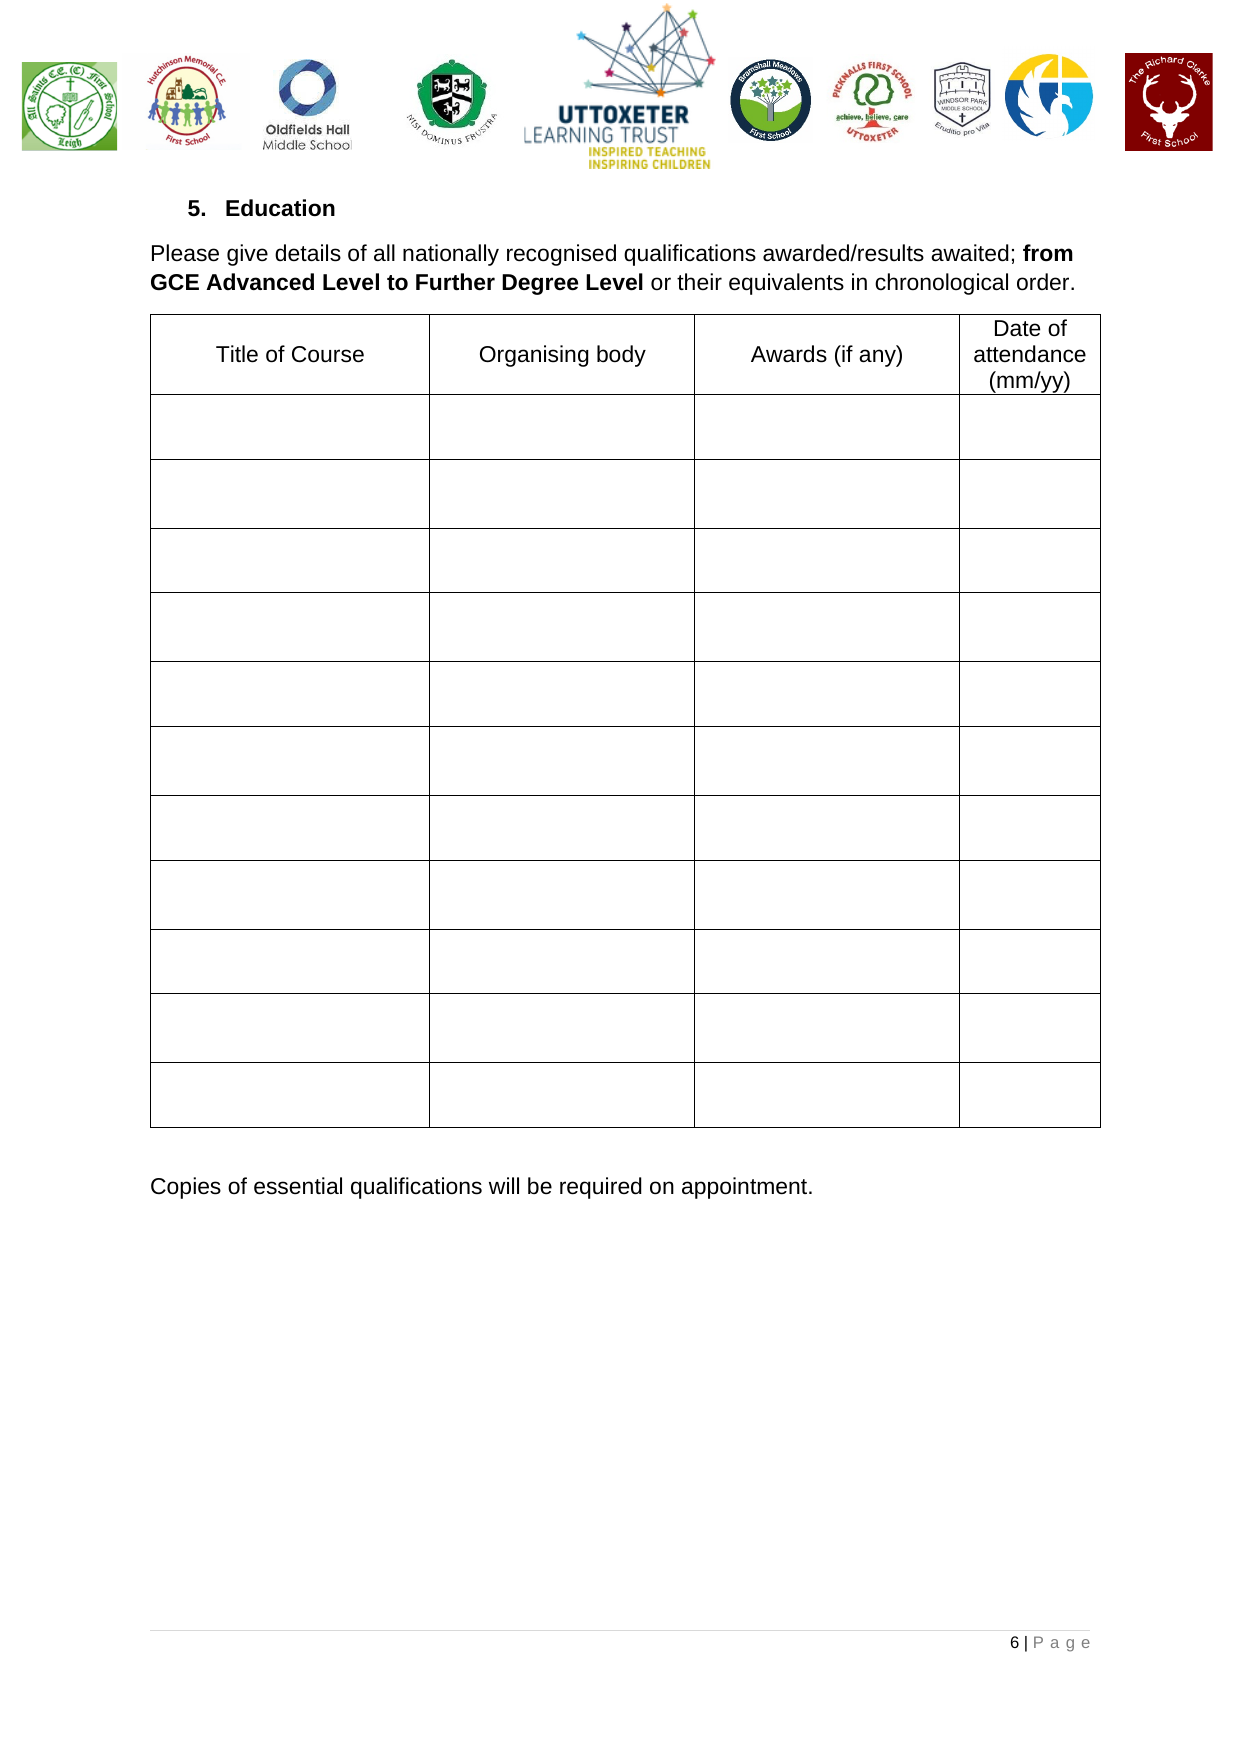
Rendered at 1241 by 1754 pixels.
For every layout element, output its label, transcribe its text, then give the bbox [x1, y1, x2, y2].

picture [826, 46, 1014, 150]
table_cell [695, 994, 959, 1062]
table_cell [695, 930, 959, 993]
table_cell [960, 395, 1100, 459]
table_cell [151, 930, 429, 993]
table_cell [151, 861, 429, 928]
table_cell [695, 861, 959, 928]
table_cell [960, 994, 1100, 1062]
table_cell [695, 662, 959, 726]
picture [1125, 53, 1213, 151]
table_cell [430, 727, 694, 795]
picture [524, 3, 716, 169]
table_cell [695, 593, 959, 661]
table_cell [430, 529, 694, 592]
table_cell [695, 1063, 959, 1127]
table_cell [430, 930, 694, 993]
table_cell [695, 796, 959, 859]
table_cell [151, 395, 429, 459]
picture [728, 57, 813, 143]
list Education [187, 195, 1090, 221]
table_cell [960, 796, 1100, 859]
table_cell [695, 460, 959, 527]
table_cell [430, 662, 694, 726]
picture [21, 62, 118, 151]
table_cell [430, 593, 694, 661]
table_header Awards (if any) [695, 315, 959, 394]
table_cell [960, 662, 1100, 726]
table_header Organising body [430, 315, 694, 394]
picture [121, 53, 251, 150]
table_cell [430, 395, 694, 459]
table_cell [151, 529, 429, 592]
text Copies of essential qualifications will be required on appointment. [150, 1173, 1090, 1199]
text Please give details of all nationally recognised qualifications awarded/results awaited; from GCE Advanced Level to Further Degree Level or their equivalents in chronological order. [150, 240, 1090, 295]
table_cell [960, 593, 1100, 661]
table_cell [960, 529, 1100, 592]
picture [262, 59, 352, 150]
table_cell [151, 593, 429, 661]
table_cell [151, 1063, 429, 1127]
table_header Date of attendance (mm/yy) [960, 315, 1100, 394]
table_cell [430, 994, 694, 1062]
table_cell [960, 930, 1100, 993]
table_cell [695, 395, 959, 459]
table_cell [430, 460, 694, 527]
table_cell [430, 796, 694, 859]
table_cell [151, 460, 429, 527]
table_cell [695, 529, 959, 592]
table_cell [430, 1063, 694, 1127]
table_cell [960, 727, 1100, 795]
table_cell [960, 861, 1100, 928]
table_cell [960, 460, 1100, 527]
table_cell [695, 727, 959, 795]
table_cell [430, 861, 694, 928]
table_cell [151, 796, 429, 859]
table_cell [151, 727, 429, 795]
picture [396, 54, 507, 150]
table_header Title of Course [151, 315, 429, 394]
table_cell [960, 1063, 1100, 1127]
table_cell [151, 662, 429, 726]
table_cell [151, 994, 429, 1062]
